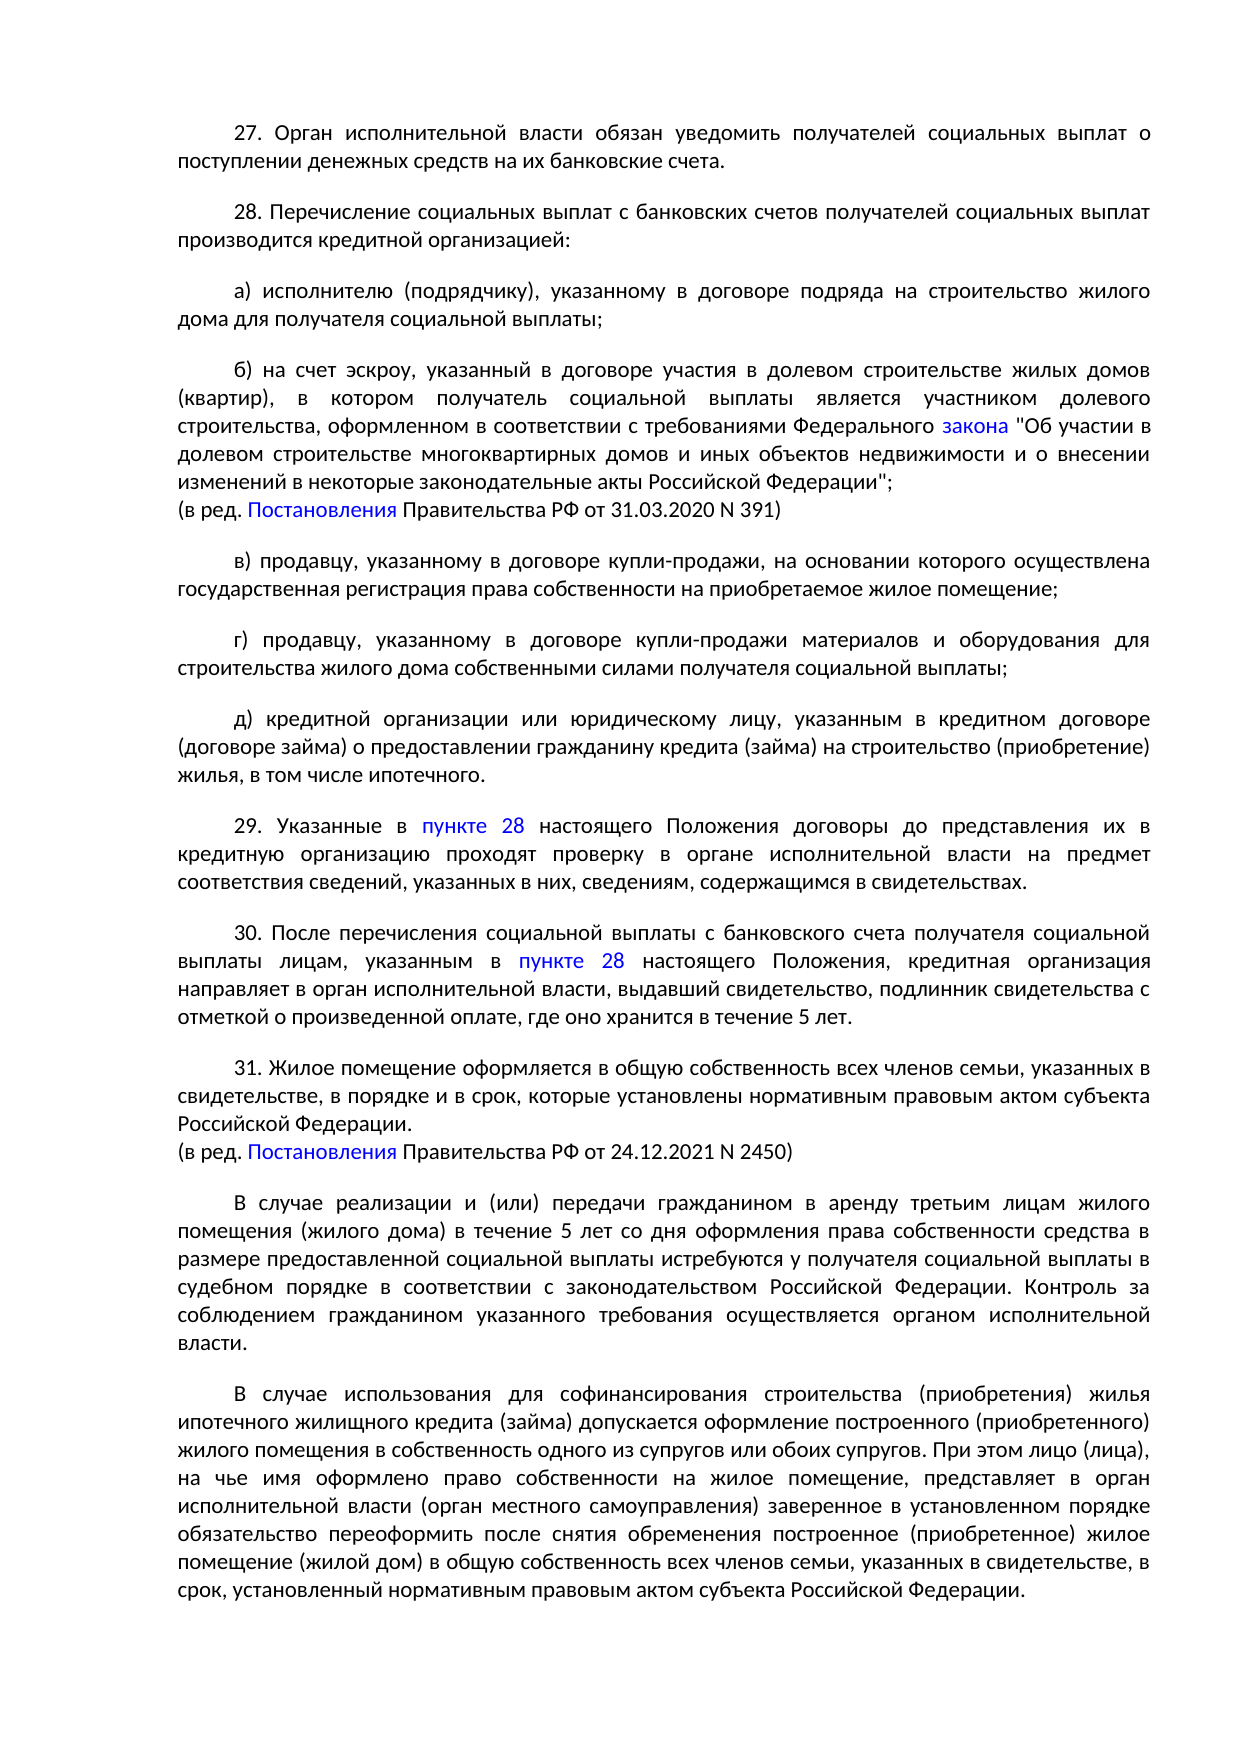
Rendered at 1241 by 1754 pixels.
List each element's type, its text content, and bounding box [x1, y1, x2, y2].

text В случае использования для софинансирования строительства (приобретения) жилья ипотечного жилищного кредита (займа) допускается оформление построенного (приобретенного) жилого помещения в собственность одного из супругов или обоих супругов. При этом лицо (лица), на чье имя оформлено право собственности на жилое помещение, представляет в орган исполнительной власти (орган местного самоуправления) заверенное в установленном порядке обязательство переоформить после снятия обременения построенное (приобретенное) жилое помещение (жилой дом) в общую собственность всех членов семьи, указанных в свидетельстве, в срок, установленный нормативным правовым актом субъекта Российской Федерации. [177, 1379, 1152, 1603]
text 27. Орган исполнительной власти обязан уведомить получателей социальных выплат о поступлении денежных средств на их банковские счета. [177, 118, 1152, 174]
text в) продавцу, указанному в договоре купли-продажи, на основании которого осуществлена государственная регистрация права собственности на приобретаемое жилое помещение; [177, 546, 1152, 602]
text г) продавцу, указанному в договоре купли-продажи материалов и оборудования для строительства жилого дома собственными силами получателя социальной выплаты; [177, 625, 1152, 681]
text а) исполнителю (подрядчику), указанному в договоре подряда на строительство жилого дома для получателя социальной выплаты; [177, 276, 1152, 332]
text В случае реализации и (или) передачи гражданином в аренду третьим лицам жилого помещения (жилого дома) в течение 5 лет со дня оформления права собственности средства в размере предоставленной социальной выплаты истребуются у получателя социальной выплаты в судебном порядке в соответствии с законодательством Российской Федерации. Контроль за соблюдением гражданином указанного требования осуществляется органом исполнительной власти. [177, 1188, 1152, 1356]
text 28. Перечисление социальных выплат с банковских счетов получателей социальных выплат производится кредитной организацией: [177, 197, 1152, 253]
text д) кредитной организации или юридическому лицу, указанным в кредитном договоре (договоре займа) о предоставлении гражданину кредита (займа) на строительство (приобретение) жилья, в том числе ипотечного. [177, 704, 1152, 788]
text 29. Указанные в пункте 28 настоящего Положения договоры до представления их в кредитную организацию проходят проверку в органе исполнительной власти на предмет соответствия сведений, указанных в них, сведениям, содержащимся в свидетельствах. [177, 811, 1152, 895]
text (в ред. Постановления Правительства РФ от 24.12.2021 N 2450) [177, 1137, 1152, 1165]
text (в ред. Постановления Правительства РФ от 31.03.2020 N 391) [177, 495, 1152, 523]
text б) на счет эскроу, указанный в договоре участия в долевом строительстве жилых домов (квартир), в котором получатель социальной выплаты является участником долевого строительства, оформленном в соответствии с требованиями Федерального закона "Об участии в долевом строительстве многоквартирных домов и иных объектов недвижимости и о внесении изменений в некоторые законодательные акты Российской Федерации"; [177, 355, 1152, 495]
text 30. После перечисления социальной выплаты с банковского счета получателя социальной выплаты лицам, указанным в пункте 28 настоящего Положения, кредитная организация направляет в орган исполнительной власти, выдавший свидетельство, подлинник свидетельства с отметкой о произведенной оплате, где оно хранится в течение 5 лет. [177, 918, 1152, 1030]
text 31. Жилое помещение оформляется в общую собственность всех членов семьи, указанных в свидетельстве, в порядке и в срок, которые установлены нормативным правовым актом субъекта Российской Федерации. [177, 1053, 1152, 1137]
